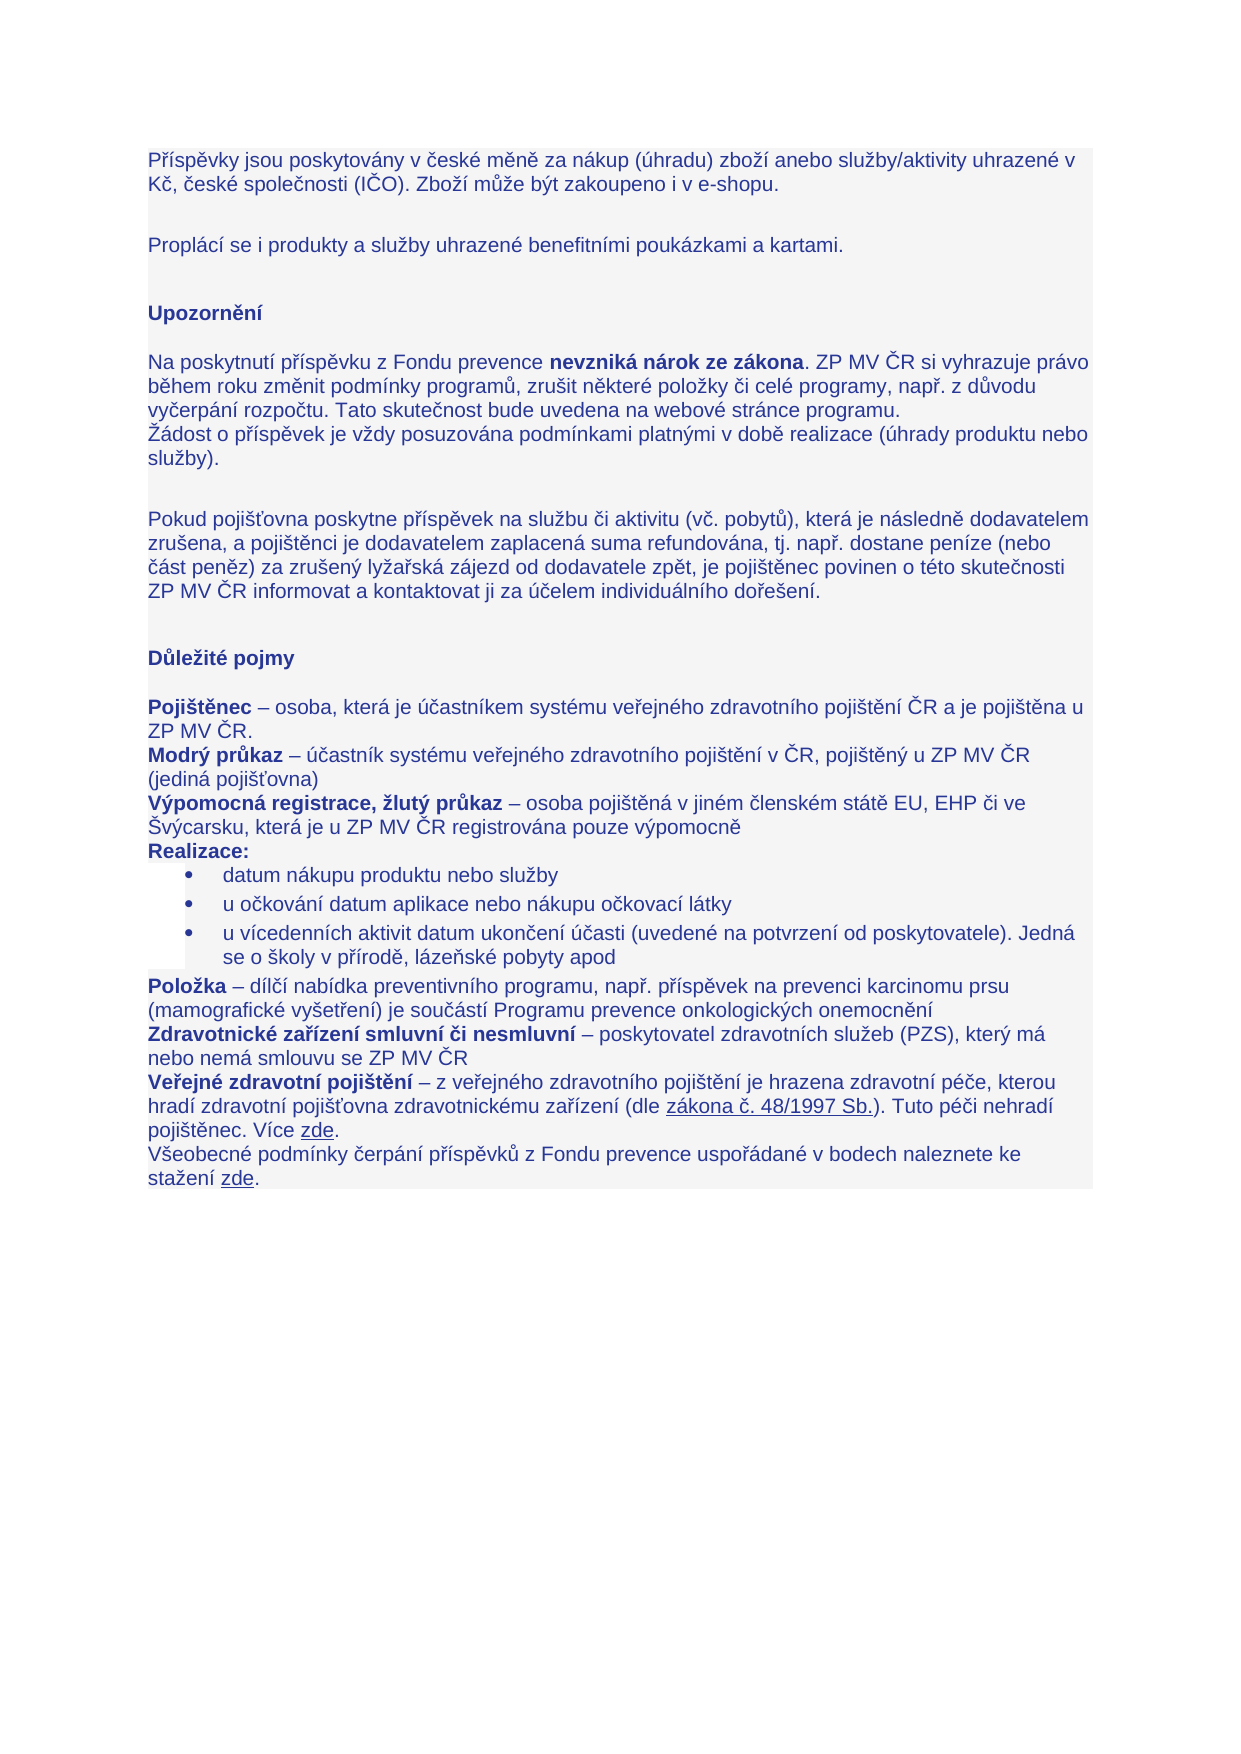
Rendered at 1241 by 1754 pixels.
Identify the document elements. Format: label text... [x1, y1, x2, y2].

text Pojištěnec – osoba, která je účastníkem systému veřejného zdravotního pojištění ČR a je pojištěna u ZP MV ČR. [148, 695, 1093, 743]
text Zdravotnické zařízení smluvní či nesmluvní – poskytovatel zdravotních služeb (PZS), který má nebo nemá smlouvu se ZP MV ČR [148, 1022, 1093, 1070]
text Upozornění [148, 294, 1093, 324]
text Položka – dílčí nabídka preventivního programu, např. příspěvek na prevenci karcinomu prsu (mamografické vyšetření) je součástí Programu prevence onkologických onemocnění [148, 974, 1093, 1022]
text Veřejné zdravotní pojištění – z veřejného zdravotního pojištění je hrazena zdravotní péče, kterou hradí zdravotní pojišťovna zdravotnickému zařízení (dle zákona č. 48/1997 Sb.). Tuto péči nehradí pojištěnec. Více zde. [148, 1070, 1093, 1142]
text Žádost o příspěvek je vždy posuzována podmínkami platnými v době realizace (úhrady produktu nebo služby). [148, 421, 1093, 469]
list u očkování datum aplikace nebo nákupu očkovací látky [185, 892, 1093, 916]
text Realizace: [148, 839, 1093, 863]
text Všeobecné podmínky čerpání příspěvků z Fondu prevence uspořádané v bodech naleznete ke stažení zde. [148, 1142, 1093, 1189]
text Výpomocná registrace, žlutý průkaz – osoba pojištěná v jiném členském státě EU, EHP či ve Švýcarsku, která je u ZP MV ČR registrována pouze výpomocně [148, 791, 1093, 839]
list datum nákupu produktu nebo služby [185, 863, 1093, 887]
text Příspěvky jsou poskytovány v české měně za nákup (úhradu) zboží anebo služby/aktivity uhrazené v Kč, české společnosti (IČO). Zboží může být zakoupeno i v e-shopu. [148, 148, 1093, 196]
text Důležité pojmy [148, 640, 1093, 670]
text Pokud pojišťovna poskytne příspěvek na službu či aktivitu (vč. pobytů), která je následně dodavatelem zrušena, a pojištěnci je dodavatelem zaplacená suma refundována, tj. např. dostane peníze (nebo část peněz) za zrušený lyžařská zájezd od dodavatele zpět, je pojištěnec povinen o této skutečnosti ZP MV ČR informovat a kontaktovat ji za účelem individuálního dořešení. [148, 507, 1093, 603]
list u vícedenních aktivit datum ukončení účasti (uvedené na potvrzení od poskytovatele). Jedná se o školy v přírodě, lázeňské pobyty apod [185, 921, 1093, 969]
text Modrý průkaz – účastník systému veřejného zdravotního pojištění v ČR, pojištěný u ZP MV ČR (jediná pojišťovna) [148, 743, 1093, 791]
text Proplácí se i produkty a služby uhrazené benefitními poukázkami a kartami. [148, 233, 1093, 257]
text Na poskytnutí příspěvku z Fondu prevence nevzniká nárok ze zákona. ZP MV ČR si vyhrazuje právo během roku změnit podmínky programů, zrušit některé položky či celé programy, např. z důvodu vyčerpání rozpočtu. Tato skutečnost bude uvedena na webové stránce programu. [148, 349, 1093, 421]
